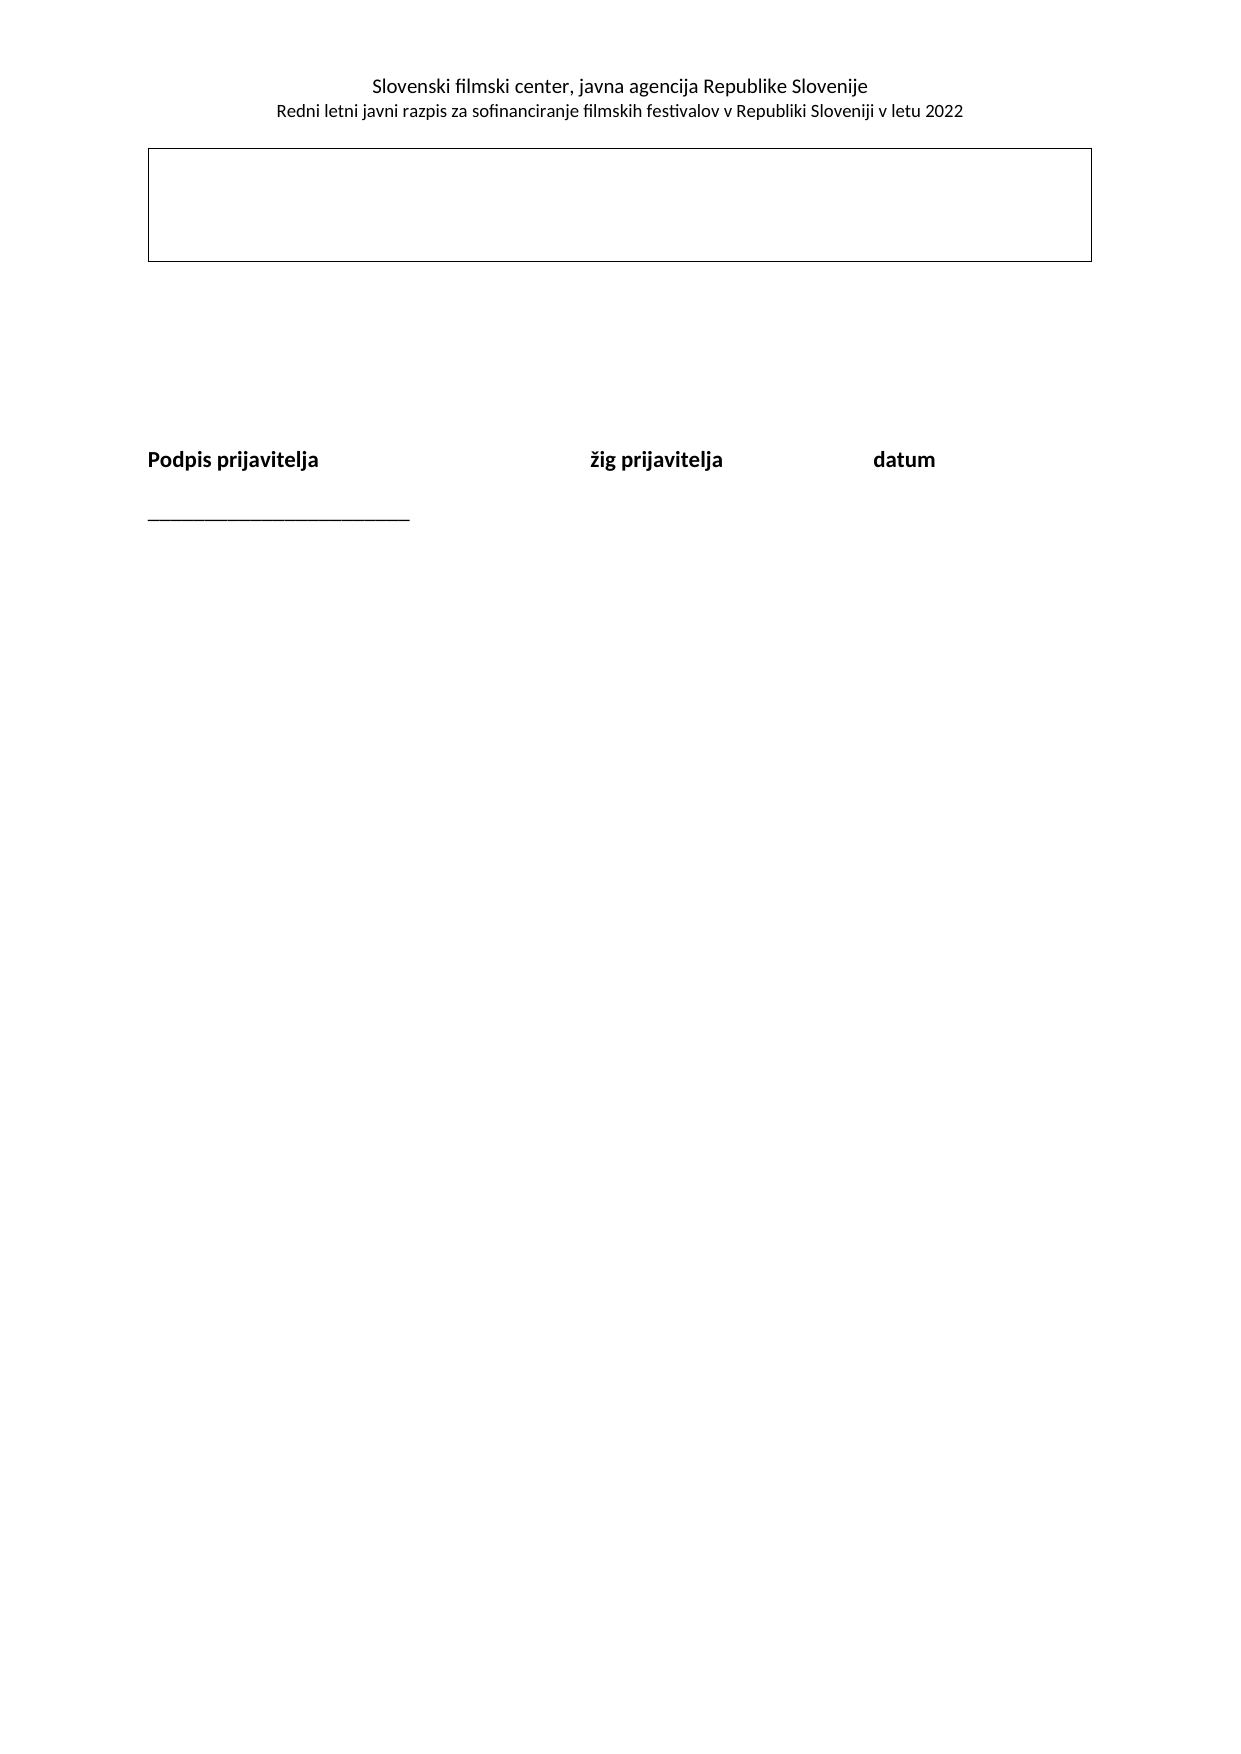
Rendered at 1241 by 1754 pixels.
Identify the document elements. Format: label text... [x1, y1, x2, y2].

text Podpis prijavitelja žig prijavitelja datum [148, 445, 1093, 473]
table_header [149, 149, 1091, 261]
text _______________________ [148, 496, 1093, 524]
